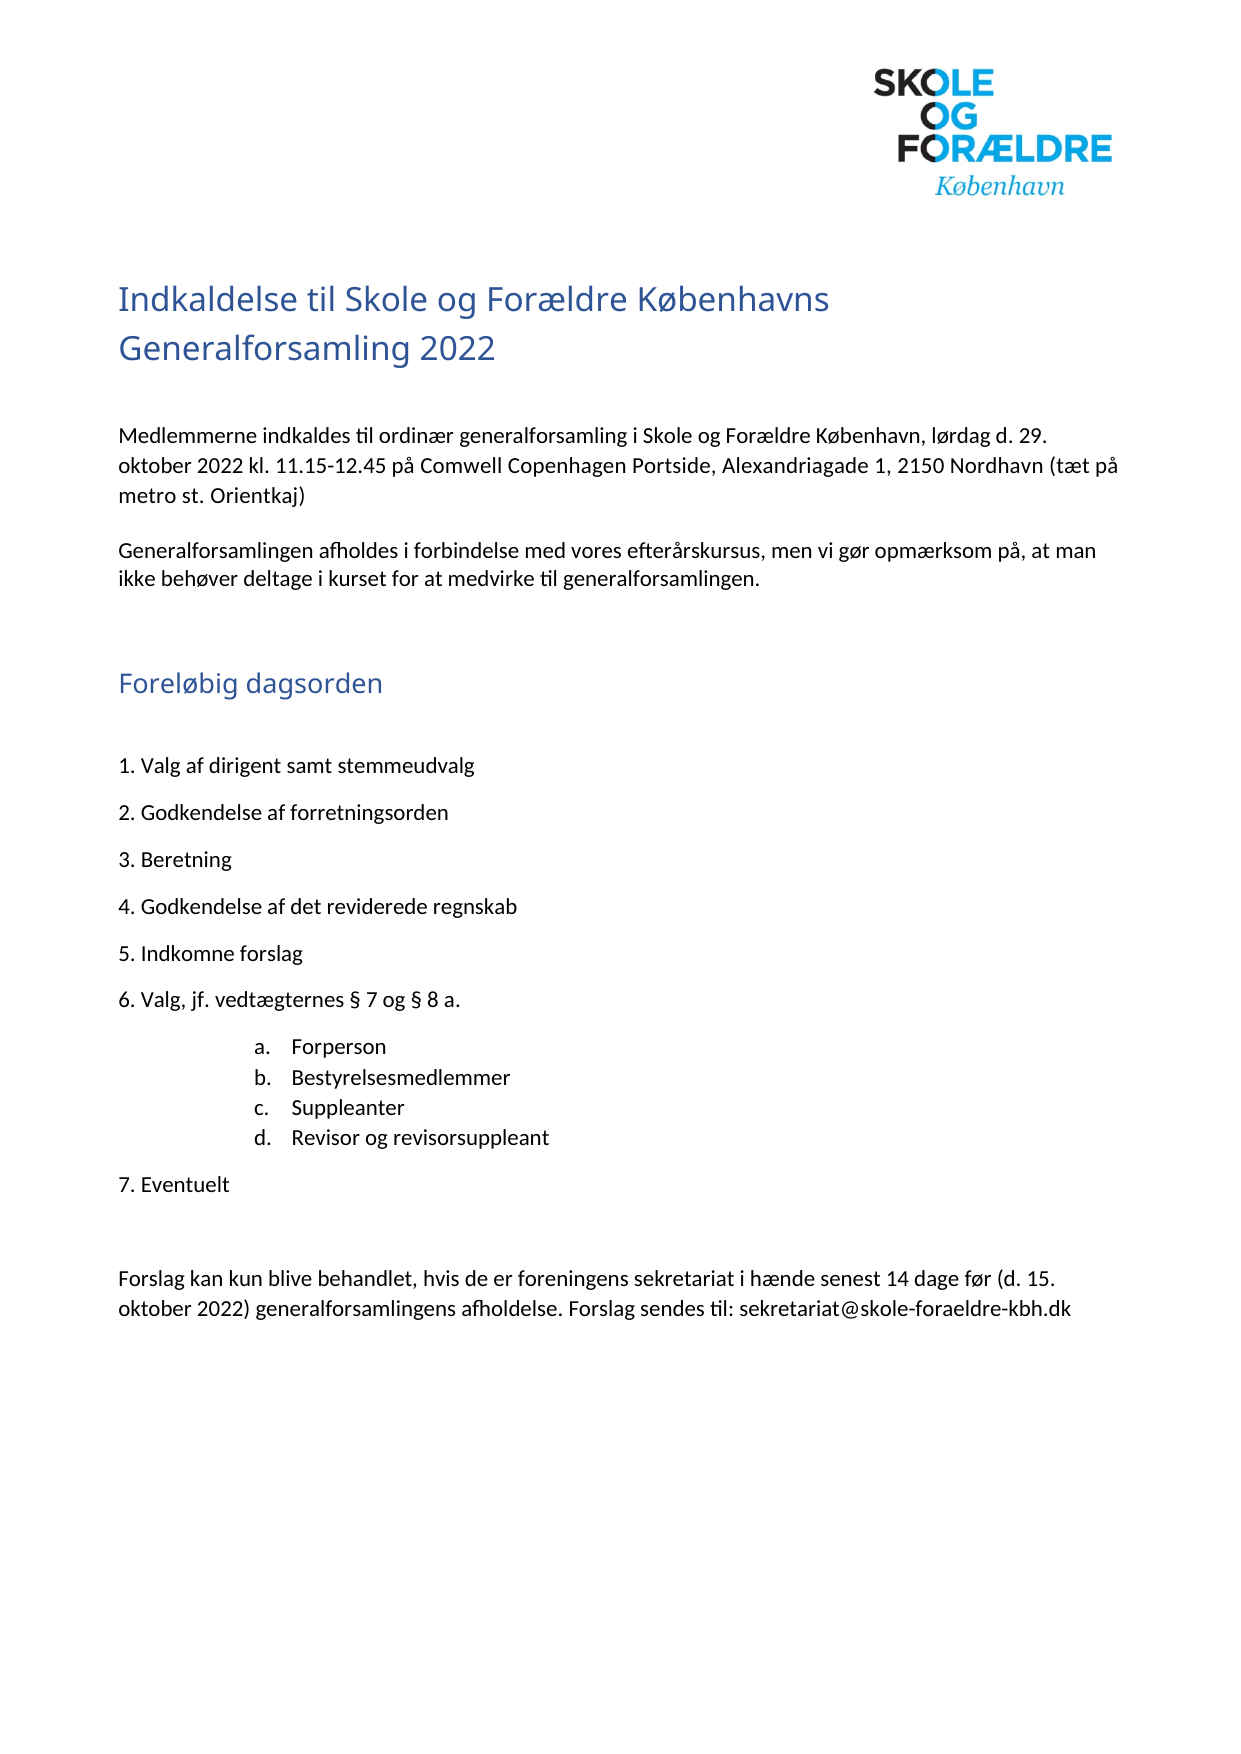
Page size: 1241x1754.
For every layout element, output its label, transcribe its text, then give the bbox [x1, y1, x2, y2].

text 1. Valg af dirigent samt stemmeudvalg [118, 751, 1122, 779]
text Medlemmerne indkaldes til ordinær generalforsamling i Skole og Forældre København, lørdag d. 29. oktober 2022 kl. 11.15-12.45 på Comwell Copenhagen Portside, Alexandriagade 1, 2150 Nordhavn (tæt på metro st. Orientkaj) [118, 421, 1122, 509]
text 6. Valg, jf. vedtægternes § 7 og § 8 a. [118, 986, 1122, 1013]
text 3. Beretning [118, 845, 1122, 873]
subtitle Indkaldelse til Skole og Forældre Københavns Generalforsamling 2022 [118, 276, 1122, 371]
text 4. Godkendelse af det reviderede regnskab [118, 892, 1122, 920]
text 5. Indkomne forslag [118, 939, 1122, 967]
list Forperson [254, 1032, 1122, 1060]
list Revisor og revisorsuppleant [254, 1123, 1122, 1151]
subtitle Foreløbig dagsorden [118, 664, 1122, 701]
text 7. Eventuelt [118, 1170, 1122, 1198]
list Suppleanter [254, 1093, 1122, 1121]
list Bestyrelsesmedlemmer [254, 1063, 1122, 1091]
text Forslag kan kun blive behandlet, hvis de er foreningens sekretariat i hænde senest 14 dage før (d. 15. oktober 2022) generalforsamlingens afholdelse. Forslag sendes til: sekretariat@skole-foraeldre-kbh.dk [118, 1264, 1122, 1322]
text Generalforsamlingen afholdes i forbindelse med vores efterårskursus, men vi gør opmærksom på, at man ikke behøver deltage i kurset for at medvirke til generalforsamlingen. [118, 537, 1122, 593]
text 2. Godkendelse af forretningsorden [118, 798, 1122, 826]
picture [858, 55, 1127, 213]
